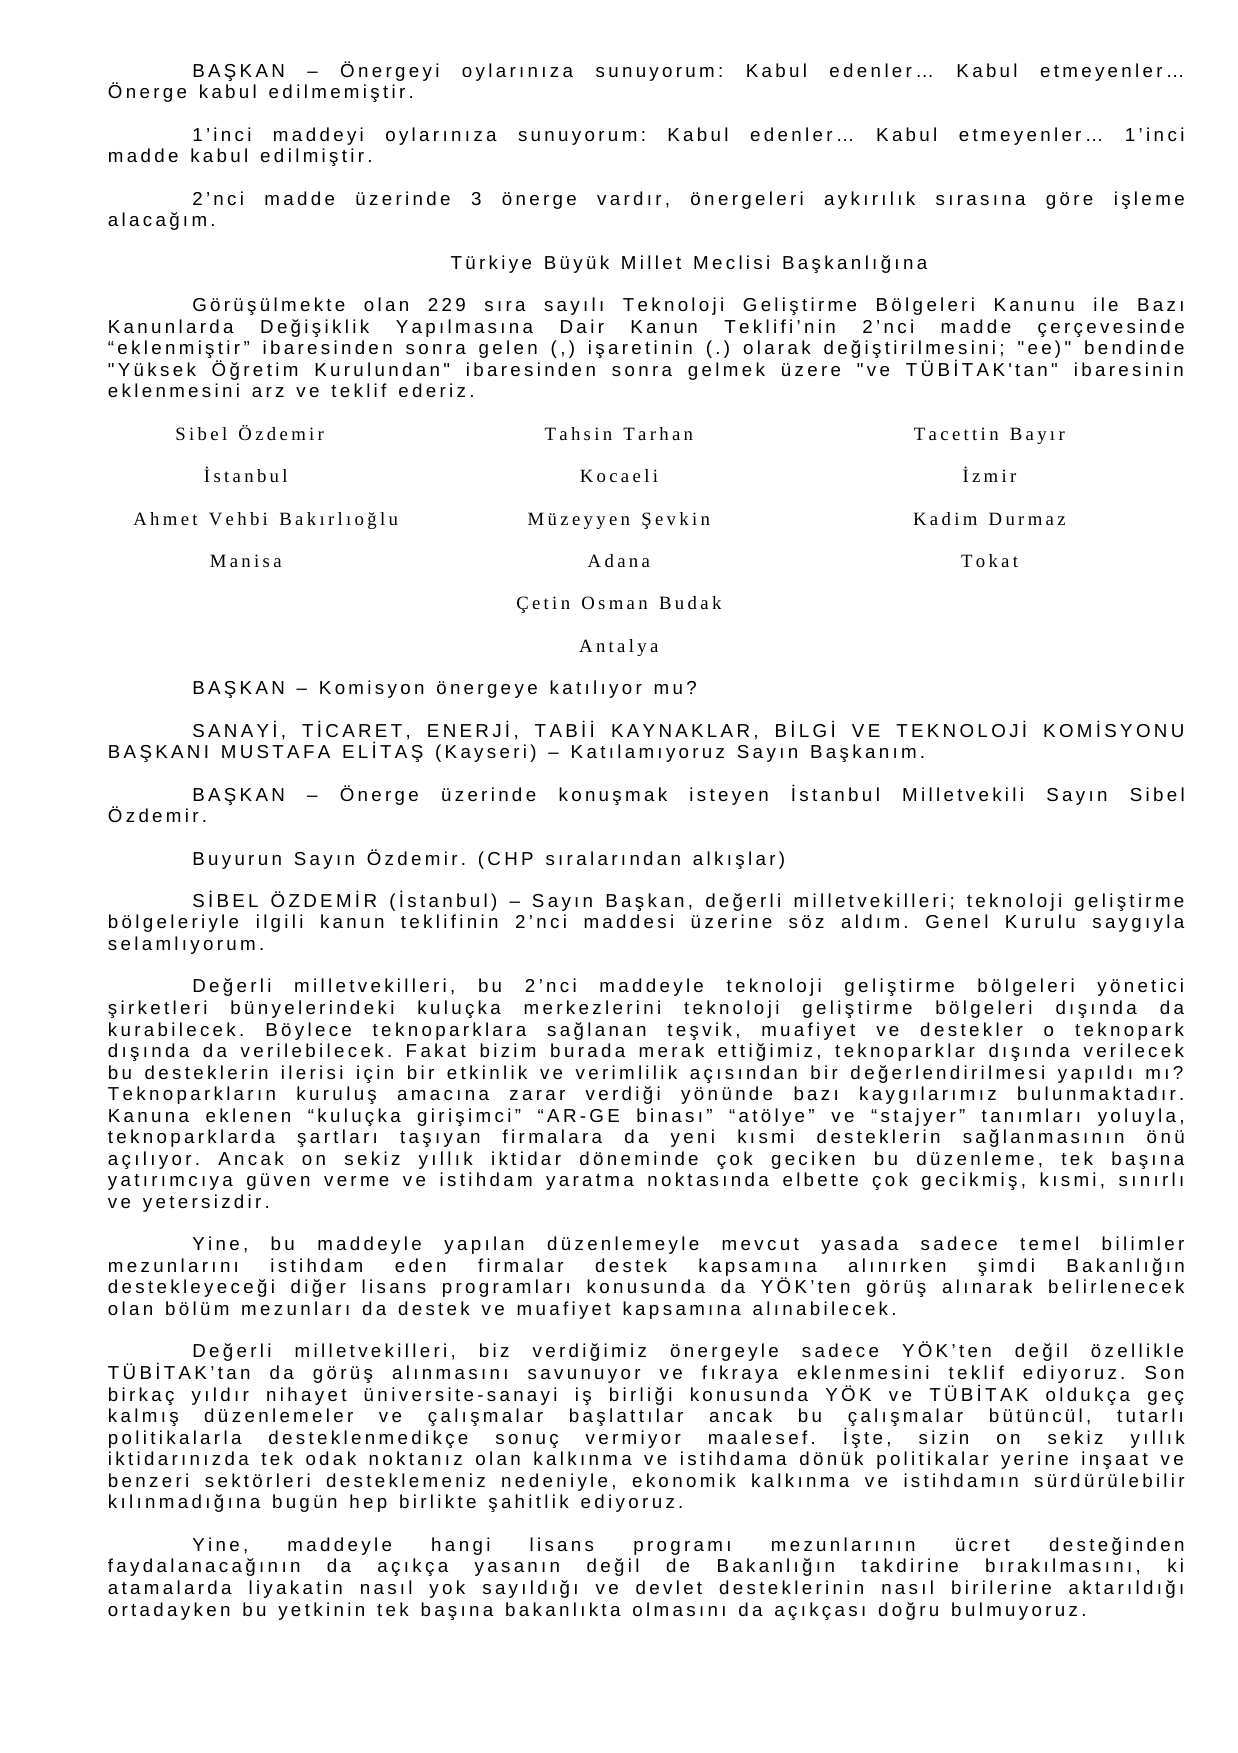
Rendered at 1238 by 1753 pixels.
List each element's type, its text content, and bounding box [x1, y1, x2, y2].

text Görüşülmekte olan 229 sıra sayılı Teknoloji Geliştirme Bölgeleri Kanunu ile Bazı Kanunlarda Değişiklik Yapılmasına Dair Kanun Teklifi’nin 2’nci madde çerçevesinde “eklenmiştir” ibaresinden sonra gelen (,) işaretinin (.) olarak değiştirilmesini; "ee)" bendinde "Yüksek Öğretim Kurulundan" ibaresinden sonra gelmek üzere "ve TÜBİTAK'tan" ibaresinin eklenmesini arz ve teklif ederiz. [108, 294, 1186, 402]
text Manisa Adana Tokat [108, 550, 1186, 571]
text Ahmet Vehbi Bakırlıoğlu Müzeyyen Şevkin Kadim Durmaz [108, 507, 1186, 529]
text İstanbul Kocaeli İzmir [108, 465, 1186, 487]
text Sibel Özdemir Tahsin Tarhan Tacettin Bayır [108, 423, 1186, 444]
text BAŞKAN – Önergeyi oylarınıza sunuyorum: Kabul edenler… Kabul etmeyenler… Önerge kabul edilmemiştir. [108, 60, 1186, 103]
text 1’inci maddeyi oylarınıza sunuyorum: Kabul edenler… Kabul etmeyenler… 1’inci madde kabul edilmiştir. [108, 124, 1186, 167]
text Değerli milletvekilleri, bu 2’nci maddeyle teknoloji geliştirme bölgeleri yönetici şirketleri bünyelerindeki kuluçka merkezlerini teknoloji geliştirme bölgeleri dışında da kurabilecek. Böylece teknoparklara sağlanan teşvik, muafiyet ve destekler o teknopark dışında da verilebilecek. Fakat bizim burada merak ettiğimiz, teknoparklar dışında verilecek bu desteklerin ilerisi için bir etkinlik ve verimlilik açısından bir değerlendirilmesi yapıldı mı? Teknoparkların kuruluş amacına zarar verdiği yönünde bazı kaygılarımız bulunmaktadır. Kanuna eklenen “kuluçka girişimci” “AR-GE binası” “atölye” ve “stajyer” tanımları yoluyla, teknoparklarda şartları taşıyan firmalara da yeni kısmi desteklerin sağlanmasının önü açılıyor. Ancak on sekiz yıllık iktidar döneminde çok geciken bu düzenleme, tek başına yatırımcıya güven verme ve istihdam yaratma noktasında elbette çok gecikmiş, kısmi, sınırlı ve yetersizdir. [108, 975, 1186, 1212]
text 2’nci madde üzerinde 3 önerge vardır, önergeleri aykırılık sırasına göre işleme alacağım. [108, 188, 1186, 231]
text Türkiye Büyük Millet Meclisi Başkanlığına [108, 252, 1186, 273]
text Yine, bu maddeyle yapılan düzenlemeyle mevcut yasada sadece temel bilimler mezunlarını istihdam eden firmalar destek kapsamına alınırken şimdi Bakanlığın destekleyeceği diğer lisans programları konusunda da YÖK’ten görüş alınarak belirlenecek olan bölüm mezunları da destek ve muafiyet kapsamına alınabilecek. [108, 1233, 1186, 1319]
text BAŞKAN – Önerge üzerinde konuşmak isteyen İstanbul Milletvekili Sayın Sibel Özdemir. [108, 783, 1186, 826]
text Buyurun Sayın Özdemir. (CHP sıralarından alkışlar) [108, 847, 1186, 869]
text SANAYİ, TİCARET, ENERJİ, TABİİ KAYNAKLAR, BİLGİ VE TEKNOLOJİ KOMİSYONU BAŞKANI MUSTAFA ELİTAŞ (Kayseri) – Katılamıyoruz Sayın Başkanım. [108, 719, 1186, 762]
text Yine, maddeyle hangi lisans programı mezunlarının ücret desteğinden faydalanacağının da açıkça yasanın değil de Bakanlığın takdirine bırakılmasını, ki atamalarda liyakatin nasıl yok sayıldığı ve devlet desteklerinin nasıl birilerine aktarıldığı ortadayken bu yetkinin tek başına bakanlıkta olmasını da açıkçası doğru bulmuyoruz. [108, 1534, 1186, 1620]
text Değerli milletvekilleri, biz verdiğimiz önergeyle sadece YÖK’ten değil özellikle TÜBİTAK’tan da görüş alınmasını savunuyor ve fıkraya eklenmesini teklif ediyoruz. Son birkaç yıldır nihayet üniversite-sanayi iş birliği konusunda YÖK ve TÜBİTAK oldukça geç kalmış düzenlemeler ve çalışmalar başlattılar ancak bu çalışmalar bütüncül, tutarlı politikalarla desteklenmedikçe sonuç vermiyor maalesef. İşte, sizin on sekiz yıllık iktidarınızda tek odak noktanız olan kalkınma ve istihdama dönük politikalar yerine inşaat ve benzeri sektörleri desteklemeniz nedeniyle, ekonomik kalkınma ve istihdamın sürdürülebilir kılınmadığına bugün hep birlikte şahitlik ediyoruz. [108, 1340, 1186, 1513]
text Çetin Osman Budak [108, 592, 1186, 614]
text Antalya [108, 634, 1186, 656]
text SİBEL ÖZDEMİR (İstanbul) – Sayın Başkan, değerli milletvekilleri; teknoloji geliştirme bölgeleriyle ilgili kanun teklifinin 2’nci maddesi üzerine söz aldım. Genel Kurulu saygıyla selamlıyorum. [108, 890, 1186, 954]
text BAŞKAN – Komisyon önergeye katılıyor mu? [108, 677, 1186, 698]
